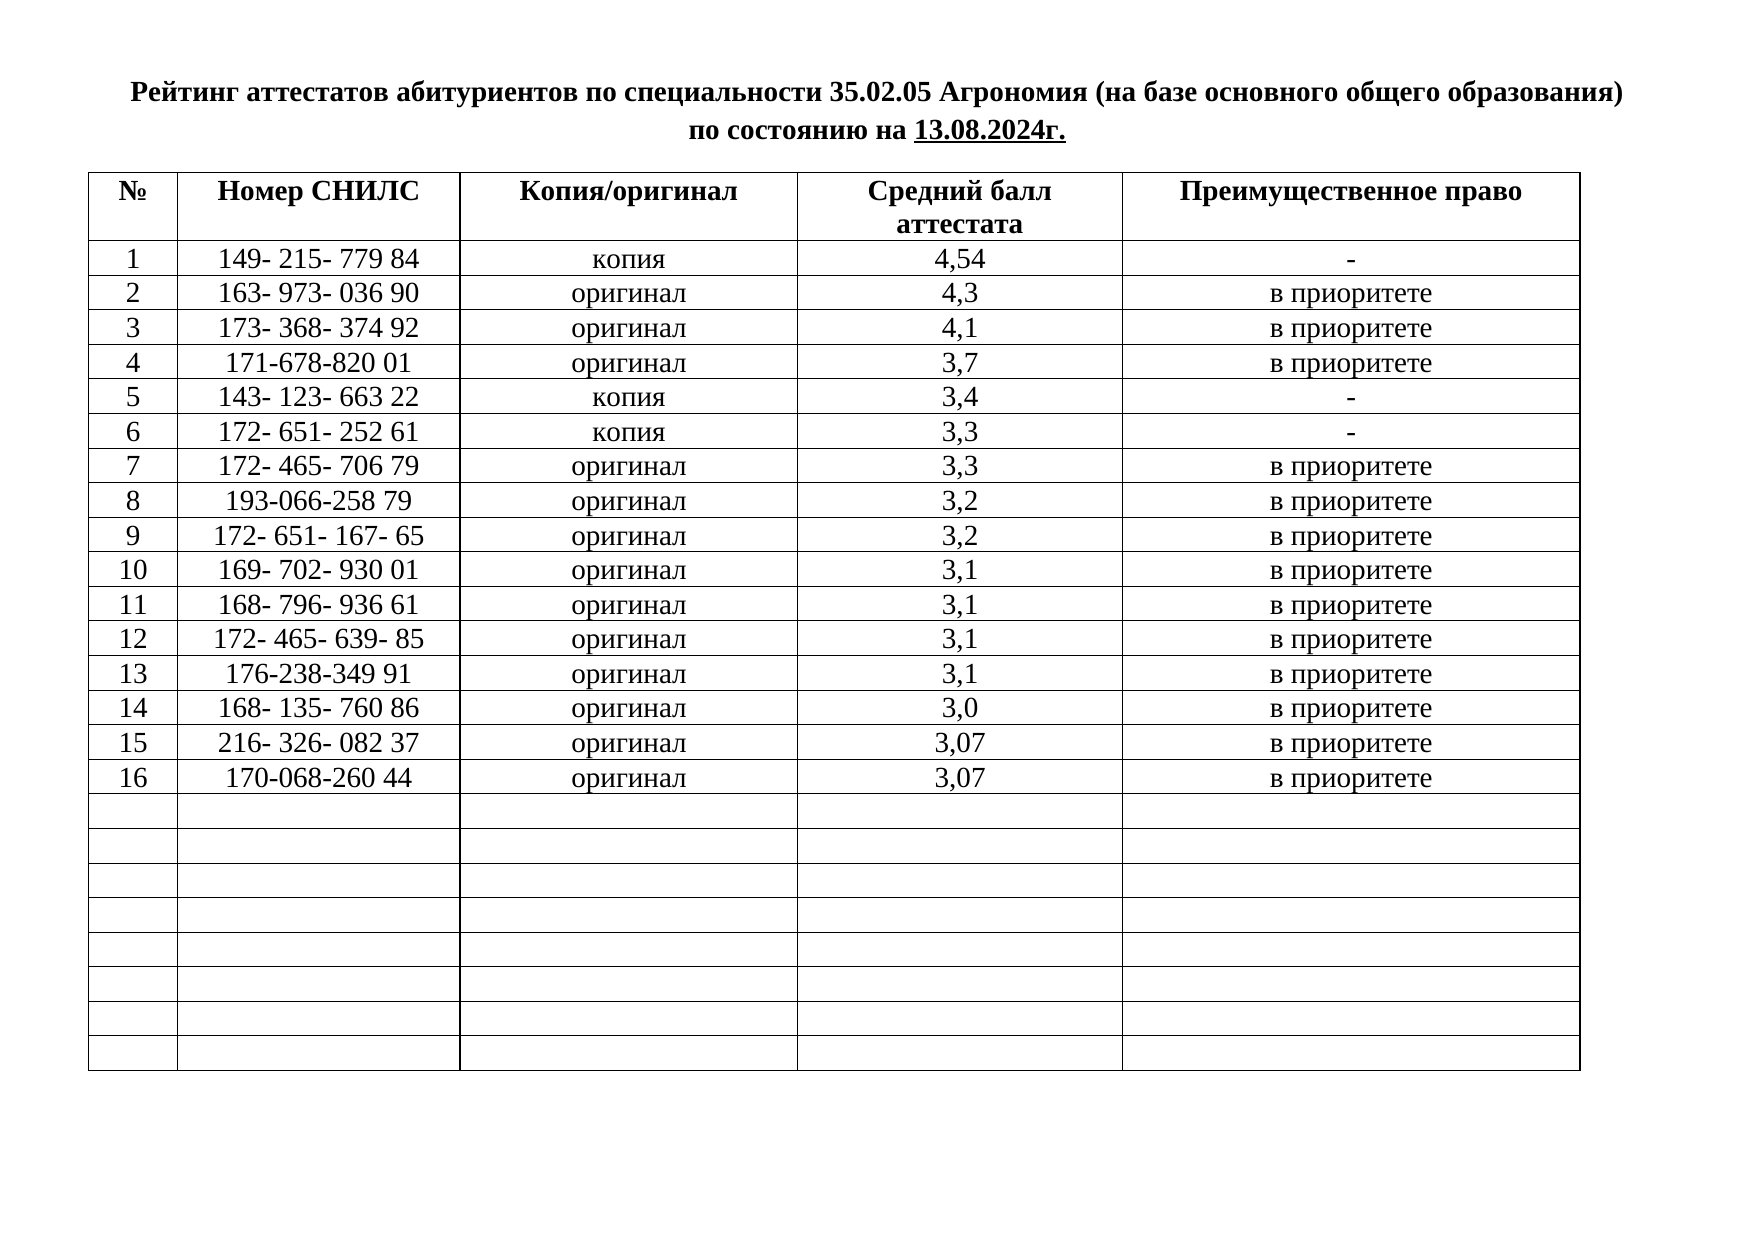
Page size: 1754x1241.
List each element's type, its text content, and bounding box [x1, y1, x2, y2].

table_cell 4 [89, 345, 177, 378]
table_cell оригинал [461, 518, 797, 551]
table_cell [461, 794, 797, 828]
table_header Средний балл аттестата [798, 173, 1122, 240]
table_cell в приоритете [1123, 276, 1579, 309]
table_cell [89, 1036, 177, 1070]
table_cell [461, 1036, 797, 1070]
table_cell копия [461, 414, 797, 447]
table_cell - [1123, 241, 1579, 274]
table_cell 4,54 [798, 241, 1122, 274]
table_cell оригинал [461, 621, 797, 655]
table_cell 170-068-260 44 [178, 760, 459, 793]
table_cell 10 [89, 552, 177, 586]
table_cell 4,1 [798, 310, 1122, 344]
table_cell 169- 702- 930 01 [178, 552, 459, 586]
table_cell оригинал [461, 552, 797, 586]
table_cell 172- 465- 706 79 [178, 449, 459, 482]
table_cell 143- 123- 663 22 [178, 379, 459, 413]
table_cell [798, 829, 1122, 862]
text Рейтинг аттестатов абитуриентов по специальности 35.02.05 Агрономия (на базе основного общего образования) по состоянию на 13.08.2024г. [118, 74, 1636, 146]
table_header Преимущественное право [1123, 173, 1579, 240]
table_cell в приоритете [1123, 310, 1579, 344]
table_cell [178, 967, 459, 1001]
table_cell в приоритете [1123, 656, 1579, 689]
table_cell [798, 898, 1122, 932]
table_cell - [1123, 414, 1579, 447]
table_cell в приоритете [1123, 345, 1579, 378]
table_cell [178, 864, 459, 897]
table_header Номер СНИЛС [178, 173, 459, 240]
table_cell [178, 829, 459, 862]
table_cell в приоритете [1123, 621, 1579, 655]
table_cell 8 [89, 483, 177, 517]
table_cell 15 [89, 725, 177, 759]
table_cell [178, 898, 459, 932]
table_cell 3,1 [798, 587, 1122, 620]
table_cell копия [461, 379, 797, 413]
table_cell [1123, 794, 1579, 828]
table_cell в приоритете [1123, 725, 1579, 759]
table_cell 172- 651- 167- 65 [178, 518, 459, 551]
table_cell - [1123, 379, 1579, 413]
table_cell [178, 933, 459, 966]
table_cell оригинал [461, 345, 797, 378]
table_cell [461, 1002, 797, 1035]
table_cell 172- 465- 639- 85 [178, 621, 459, 655]
table_cell 149- 215- 779 84 [178, 241, 459, 274]
table_cell 1 [89, 241, 177, 274]
table_cell 11 [89, 587, 177, 620]
table_cell копия [461, 241, 797, 274]
table_cell оригинал [461, 725, 797, 759]
table_header Копия/оригинал [461, 173, 797, 240]
table_cell [178, 794, 459, 828]
table_cell 193-066-258 79 [178, 483, 459, 517]
table_cell [178, 1036, 459, 1070]
table_cell [89, 967, 177, 1001]
table_cell в приоритете [1123, 483, 1579, 517]
table_cell [1123, 829, 1579, 862]
table_cell 176-238-349 91 [178, 656, 459, 689]
table_cell оригинал [461, 691, 797, 724]
table_cell 168- 135- 760 86 [178, 691, 459, 724]
table_cell [1123, 967, 1579, 1001]
table_cell [461, 898, 797, 932]
table_cell 4,3 [798, 276, 1122, 309]
table_cell [89, 829, 177, 862]
table_cell [89, 794, 177, 828]
table_cell 6 [89, 414, 177, 447]
table_cell оригинал [461, 276, 797, 309]
table_cell [89, 864, 177, 897]
table_cell в приоритете [1123, 587, 1579, 620]
table_cell 13 [89, 656, 177, 689]
table_cell оригинал [461, 483, 797, 517]
table_cell в приоритете [1123, 552, 1579, 586]
table_cell [1123, 1036, 1579, 1070]
table_cell 7 [89, 449, 177, 482]
table_cell [798, 1002, 1122, 1035]
table_cell 3 [89, 310, 177, 344]
table_cell 3,3 [798, 414, 1122, 447]
table_cell оригинал [461, 760, 797, 793]
table_cell [89, 898, 177, 932]
table_cell [1123, 933, 1579, 966]
table_cell 5 [89, 379, 177, 413]
table_cell 12 [89, 621, 177, 655]
table_cell [1123, 864, 1579, 897]
table_cell оригинал [461, 310, 797, 344]
table_cell 3,1 [798, 656, 1122, 689]
table_cell 2 [89, 276, 177, 309]
table_cell в приоритете [1123, 760, 1579, 793]
table_cell [461, 967, 797, 1001]
table_cell 14 [89, 691, 177, 724]
table_cell 3,4 [798, 379, 1122, 413]
table_cell 171-678-820 01 [178, 345, 459, 378]
table_cell 16 [89, 760, 177, 793]
table_cell в приоритете [1123, 691, 1579, 724]
table_cell оригинал [461, 656, 797, 689]
table_cell [1123, 898, 1579, 932]
table_cell 3,07 [798, 725, 1122, 759]
table_cell 163- 973- 036 90 [178, 276, 459, 309]
table_cell [89, 1002, 177, 1035]
table_cell [461, 933, 797, 966]
table_cell 168- 796- 936 61 [178, 587, 459, 620]
table_cell [798, 864, 1122, 897]
table_cell 3,1 [798, 621, 1122, 655]
table_cell [1123, 1002, 1579, 1035]
table_cell 3,7 [798, 345, 1122, 378]
table_cell [798, 933, 1122, 966]
table_cell 216- 326- 082 37 [178, 725, 459, 759]
table_cell [798, 794, 1122, 828]
table_cell 3,1 [798, 552, 1122, 586]
table_header № [89, 173, 177, 240]
table_cell [89, 933, 177, 966]
table_cell 3,07 [798, 760, 1122, 793]
table_cell 172- 651- 252 61 [178, 414, 459, 447]
table_cell оригинал [461, 587, 797, 620]
table_cell 3,2 [798, 518, 1122, 551]
table_cell 173- 368- 374 92 [178, 310, 459, 344]
table_cell 9 [89, 518, 177, 551]
table_cell [461, 864, 797, 897]
table_cell [798, 967, 1122, 1001]
table_cell в приоритете [1123, 449, 1579, 482]
table_cell [461, 829, 797, 862]
table_cell в приоритете [1123, 518, 1579, 551]
table_cell 3,2 [798, 483, 1122, 517]
table_cell [178, 1002, 459, 1035]
table_cell 3,3 [798, 449, 1122, 482]
table_cell оригинал [461, 449, 797, 482]
table_cell 3,0 [798, 691, 1122, 724]
table_cell [798, 1036, 1122, 1070]
